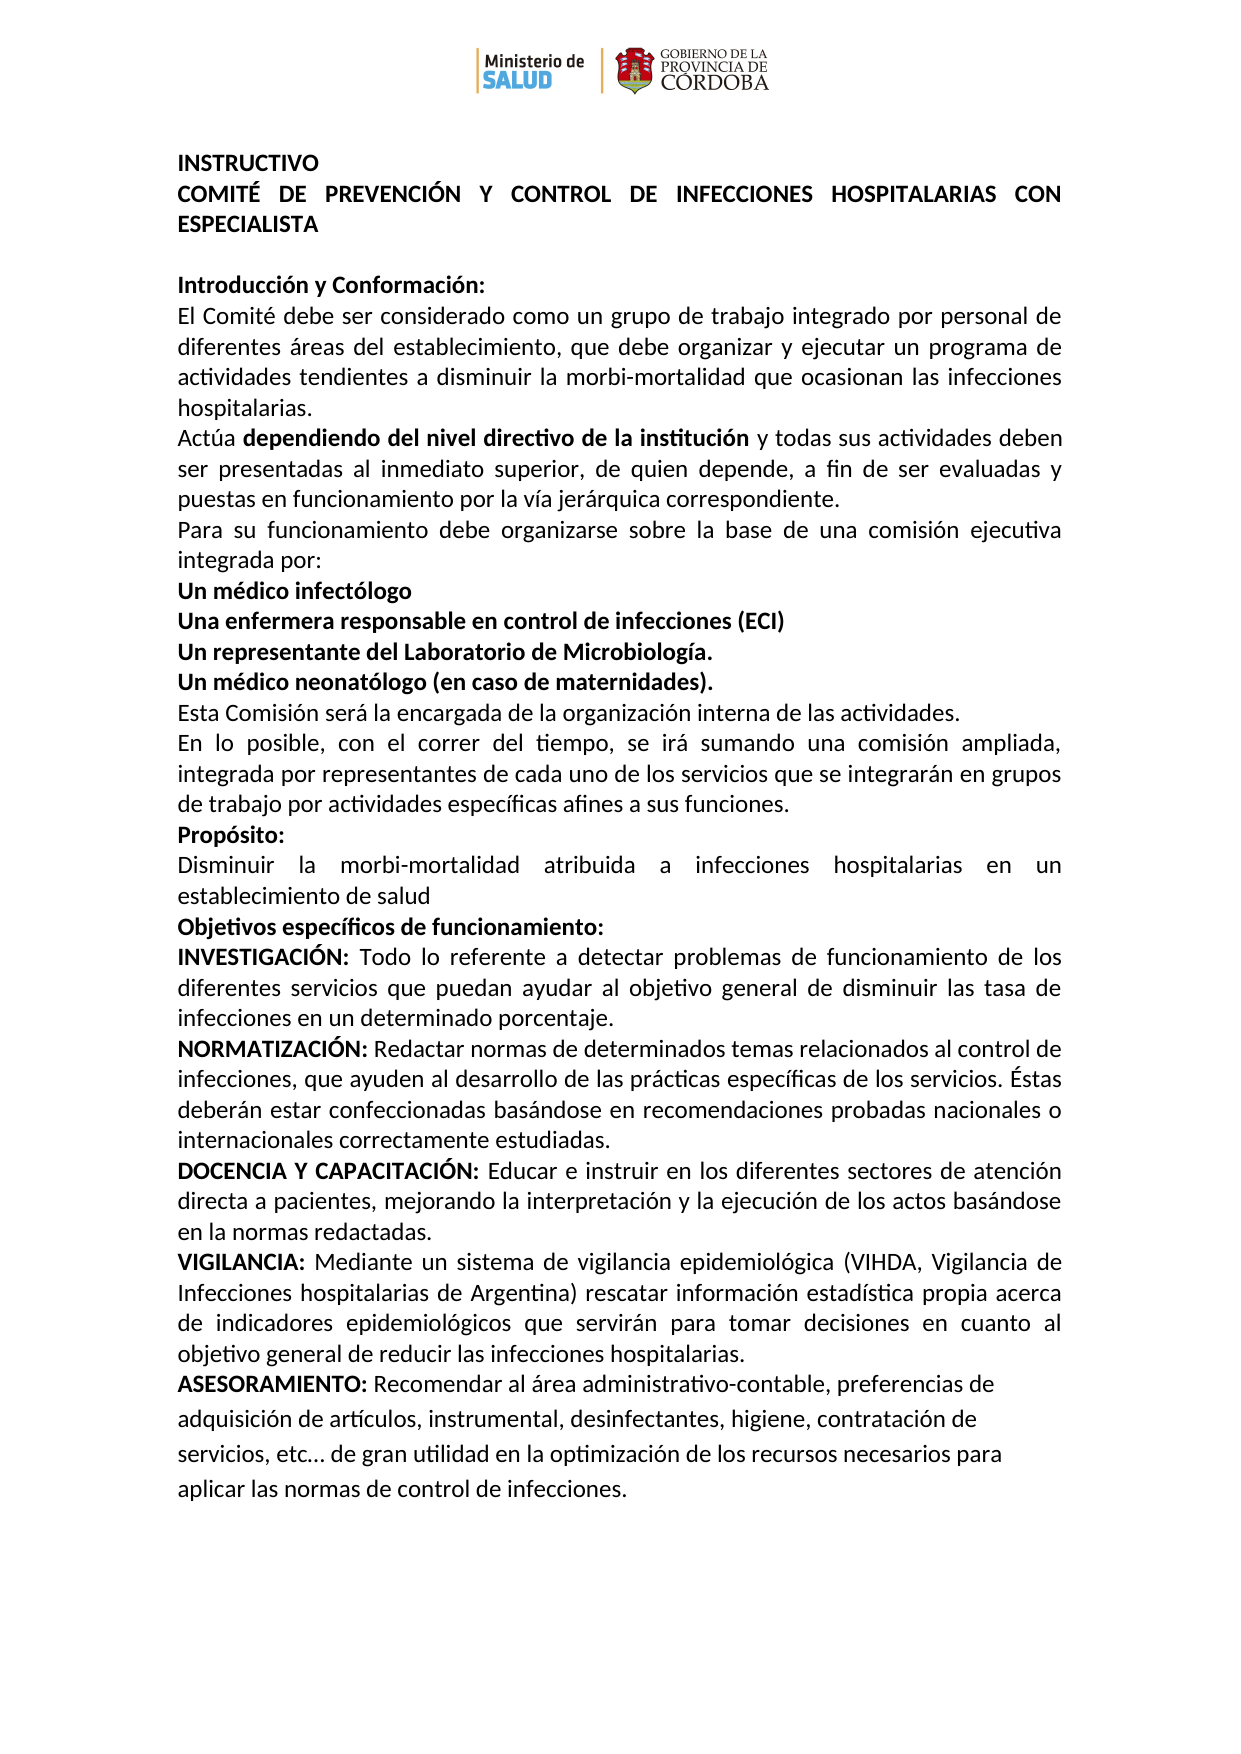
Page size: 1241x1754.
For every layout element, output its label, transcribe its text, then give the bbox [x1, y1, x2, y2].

text Un representante del Laboratorio de Microbiología. [177, 636, 1063, 666]
text INVESTIGACIÓN: Todo lo referente a detectar problemas de funcionamiento de los diferentes servicios que puedan ayudar al objetivo general de disminuir las tasa de infecciones en un determinado porcentaje. [177, 941, 1063, 1033]
text Una enfermera responsable en control de infecciones (ECI) [177, 605, 1063, 636]
text Un médico neonatólogo (en caso de maternidades). [177, 666, 1063, 697]
text Esta Comisión será la encargada de la organización interna de las actividades. [177, 697, 1063, 727]
text Para su funcionamiento debe organizarse sobre la base de una comisión ejecutiva integrada por: [177, 514, 1063, 575]
text El Comité debe ser considerado como un grupo de trabajo integrado por personal de diferentes áreas del establecimiento, que debe organizar y ejecutar un programa de actividades tendientes a disminuir la morbi-mortalidad que ocasionan las infecciones hospitalarias. [177, 300, 1063, 422]
text INSTRUCTIVO [177, 148, 1063, 178]
text En lo posible, con el correr del tiempo, se irá sumando una comisión ampliada, integrada por representantes de cada uno de los servicios que se integrarán en grupos de trabajo por actividades específicas afines a sus funciones. [177, 727, 1063, 819]
text Disminuir la morbi-mortalidad atribuida a infecciones hospitalarias en un establecimiento de salud [177, 849, 1063, 911]
text Propósito: [177, 819, 1063, 849]
text Objetivos específicos de funcionamiento: [177, 911, 1063, 941]
text Introducción y Conformación: [177, 270, 1063, 300]
text ASESORAMIENTO: Recomendar al área administrativo-contable, preferencias de adquisición de artículos, instrumental, desinfectantes, higiene, contratación de servicios, etc… de gran utilidad en la optimización de los recursos necesarios para aplicar las normas de control de infecciones. [177, 1368, 1063, 1504]
text VIGILANCIA: Mediante un sistema de vigilancia epidemiológica (VIHDA, Vigilancia de Infecciones hospitalarias de Argentina) rescatar información estadística propia acerca de indicadores epidemiológicos que servirán para tomar decisiones en cuanto al objetivo general de reducir las infecciones hospitalarias. [177, 1246, 1063, 1368]
text COMITÉ DE PREVENCIÓN Y CONTROL DE INFECCIONES HOSPITALARIAS CON ESPECIALISTA [177, 178, 1063, 239]
text Un médico infectólogo [177, 575, 1063, 605]
picture [471, 41, 769, 107]
text DOCENCIA Y CAPACITACIÓN: Educar e instruir en los diferentes sectores de atención directa a pacientes, mejorando la interpretación y la ejecución de los actos basándose en la normas redactadas. [177, 1155, 1063, 1246]
text Actúa dependiendo del nivel directivo de la institución y todas sus actividades deben ser presentadas al inmediato superior, de quien depende, a fin de ser evaluadas y puestas en funcionamiento por la vía jerárquica correspondiente. [177, 422, 1063, 514]
text NORMATIZACIÓN: Redactar normas de determinados temas relacionados al control de infecciones, que ayuden al desarrollo de las prácticas específicas de los servicios. Éstas deberán estar confeccionadas basándose en recomendaciones probadas nacionales o internacionales correctamente estudiadas. [177, 1033, 1063, 1155]
